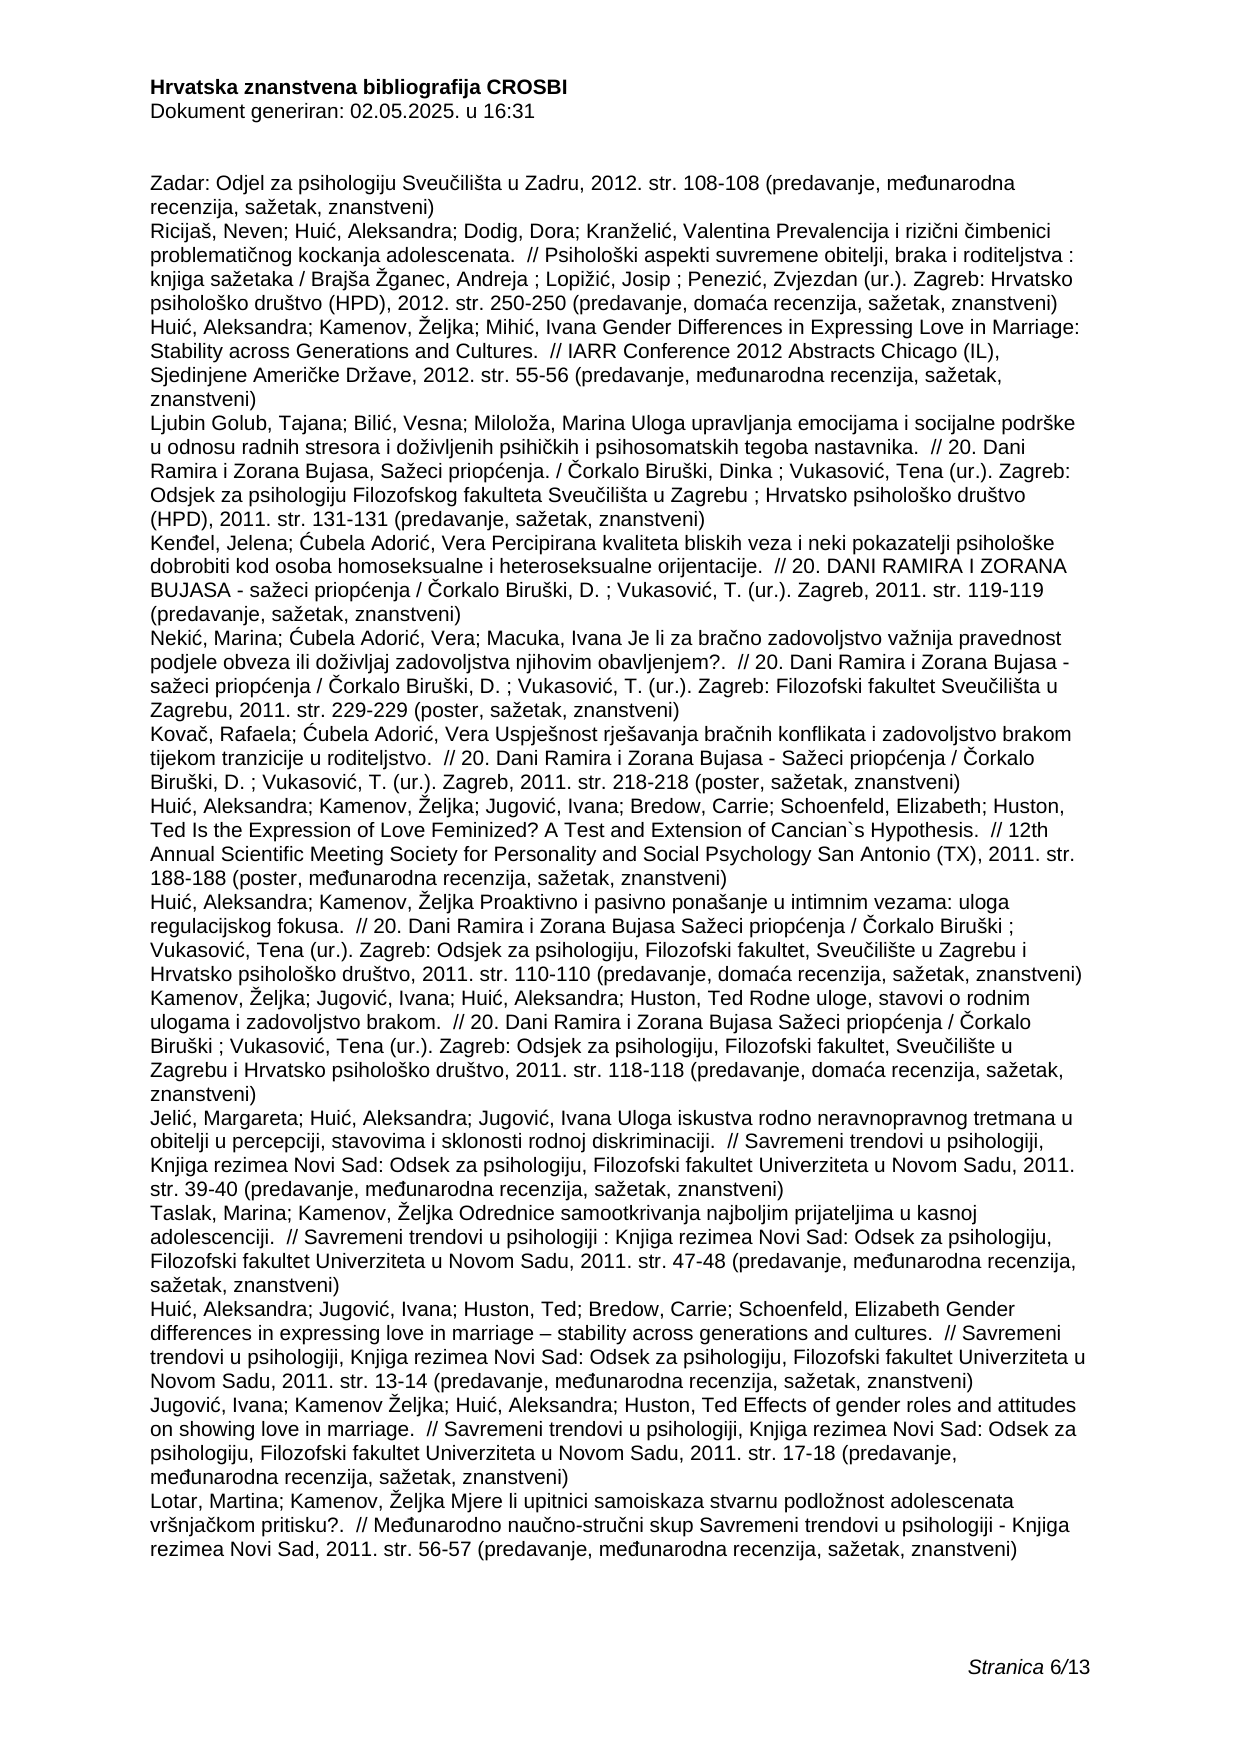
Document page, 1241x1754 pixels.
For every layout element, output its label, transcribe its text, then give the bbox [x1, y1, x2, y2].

text Nekić, Marina; Ćubela Adorić, Vera; Macuka, Ivana [150, 626, 1090, 722]
text Kamenov, Željka; Jugović, Ivana; Huić, Aleksandra; Huston, Ted [150, 986, 1090, 1105]
text Ricijaš, Neven; Huić, Aleksandra; Dodig, Dora; Kranželić, Valentina [150, 219, 1090, 315]
text Jugović, Ivana; Kamenov Željka; Huić, Aleksandra; Huston, Ted [150, 1393, 1090, 1489]
text Huić, Aleksandra; Kamenov, Željka; Jugović, Ivana; Bredow, Carrie; Schoenfeld, Elizabeth; Huston, Ted [150, 794, 1090, 890]
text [150, 1489, 1090, 1561]
text Jelić, Margareta; Huić, Aleksandra; Jugović, Ivana [150, 1105, 1090, 1201]
text Huić, Aleksandra; Jugović, Ivana; Huston, Ted; Bredow, Carrie; Schoenfeld, Elizabeth [150, 1297, 1090, 1393]
text Ljubin Golub, Tajana; Bilić, Vesna; Miloloža, Marina [150, 411, 1090, 530]
text Huić, Aleksandra; Kamenov, Željka; Mihić, Ivana [150, 315, 1090, 411]
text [150, 171, 1090, 219]
text Kenđel, Jelena; Ćubela Adorić, Vera [150, 530, 1090, 626]
text Taslak, Marina; Kamenov, Željka [150, 1201, 1090, 1297]
text Huić, Aleksandra; Kamenov, Željka [150, 890, 1090, 986]
text Kovač, Rafaela; Ćubela Adorić, Vera [150, 722, 1090, 794]
